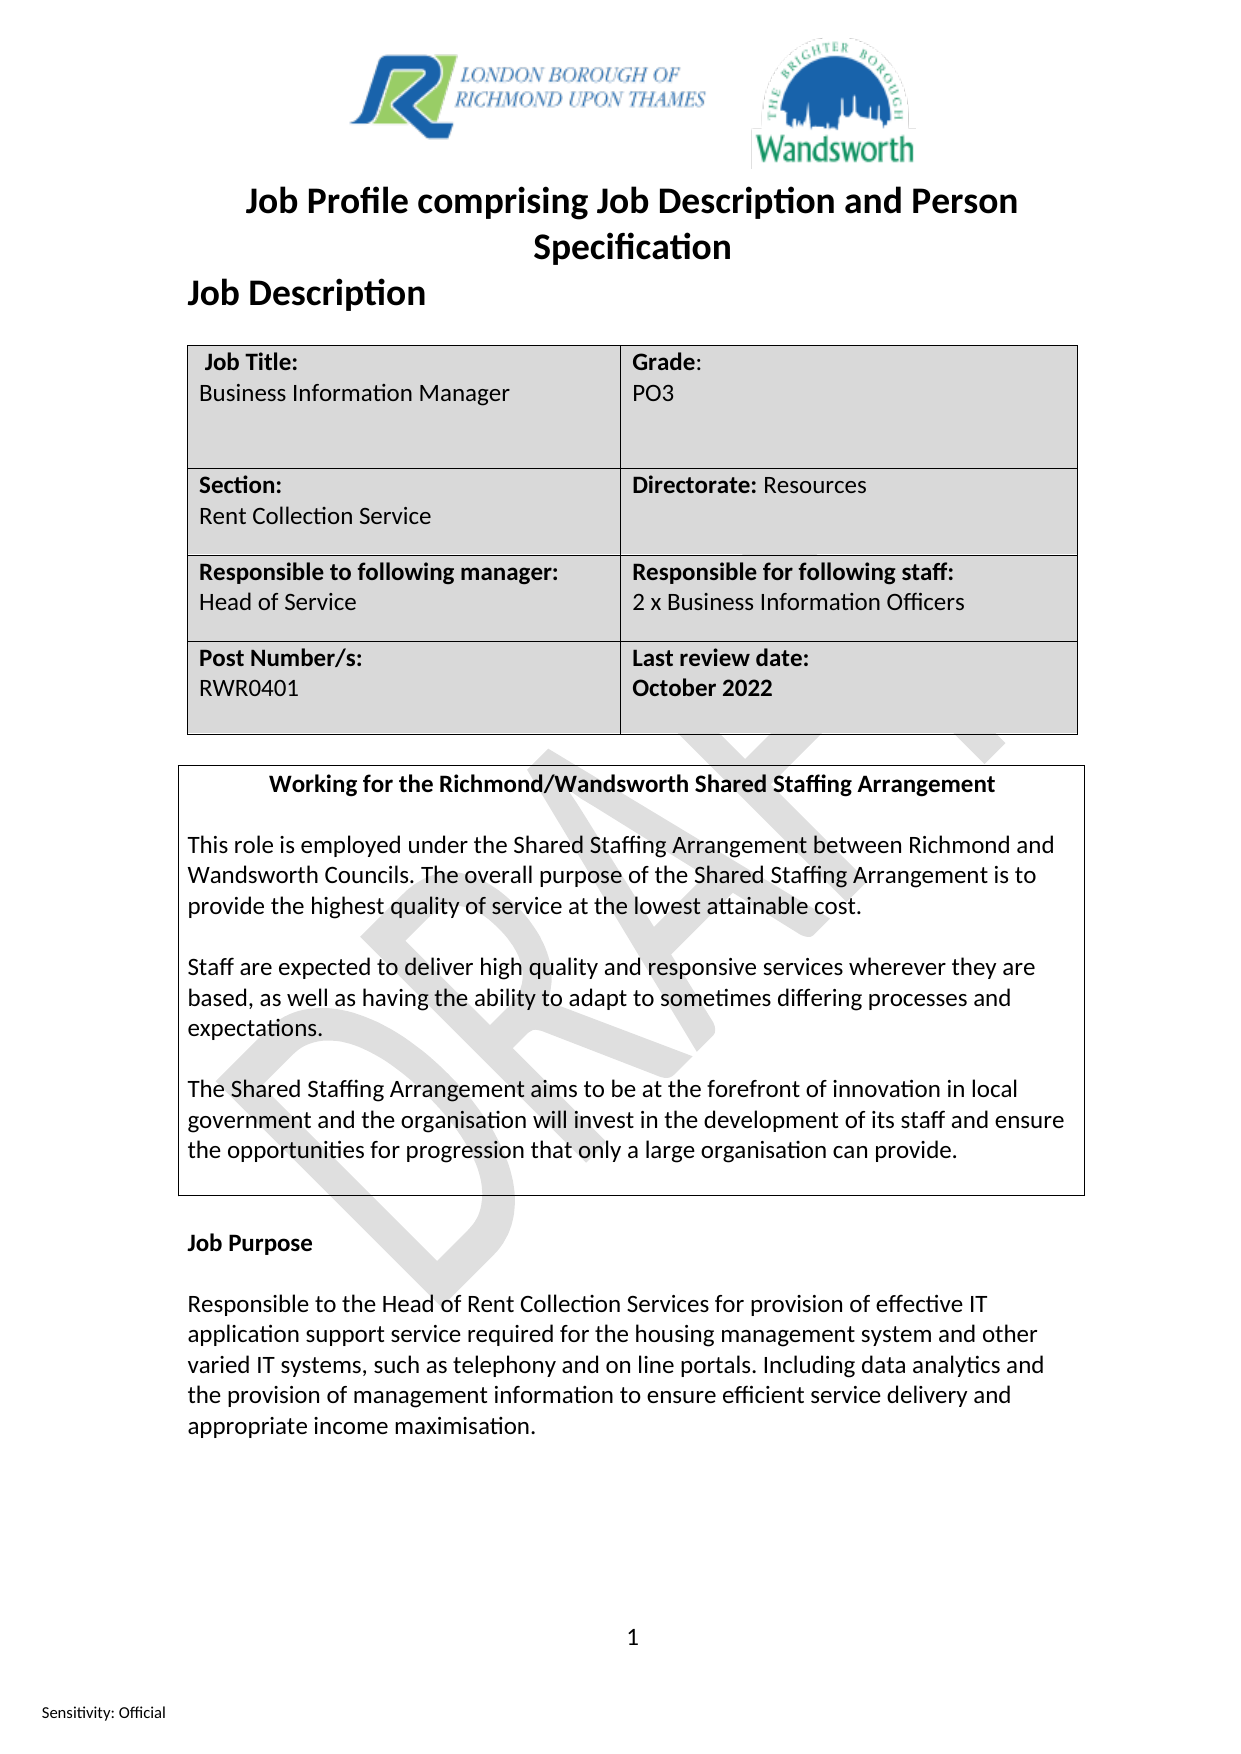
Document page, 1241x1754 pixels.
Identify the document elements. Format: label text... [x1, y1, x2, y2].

text Job Purpose [187, 1227, 1078, 1257]
text Responsible to the Head of Rent Collection Services for provision of effective IT application support service required for the housing management system and other varied IT systems, such as telephony and on line portals. Including data analytics and the provision of management information to ensure efficient service delivery and appropriate income maximisation. [187, 1288, 1078, 1441]
table_header Grade: PO3 [621, 346, 1077, 468]
text Job Profile comprising Job Description and Person Specification [187, 177, 1078, 269]
text Job Description [187, 269, 1078, 315]
text This role is employed under the Shared Staffing Arrangement between Richmond and Wandsworth Councils. The overall purpose of the Shared Staffing Arrangement is to provide the highest quality of service at the lowest attainable cost. [187, 829, 1078, 921]
table_cell Responsible to following manager: Head of Service [188, 556, 620, 641]
text The Shared Staffing Arrangement aims to be at the forefront of innovation in local government and the organisation will invest in the development of its staff and ensure the opportunities for progression that only a large organisation can provide. [187, 1073, 1078, 1165]
text Staff are expected to deliver high quality and responsive services wherever they are based, as well as having the ability to adapt to sometimes differing processes and expectations. [187, 951, 1078, 1043]
table_cell Post Number/s: RWR0401 [188, 642, 620, 733]
text Working for the Richmond/Wandsworth Shared Staffing Arrangement [179, 766, 1084, 799]
table_cell Last review date: October 2022 [621, 642, 1077, 733]
table_cell Section: Rent Collection Service [188, 469, 620, 554]
table_cell Directorate: Resources [621, 469, 1077, 554]
table_cell Responsible for following staff: 2 x Business Information Officers [621, 556, 1077, 641]
table_header Job Title: Business Information Manager [188, 346, 620, 468]
